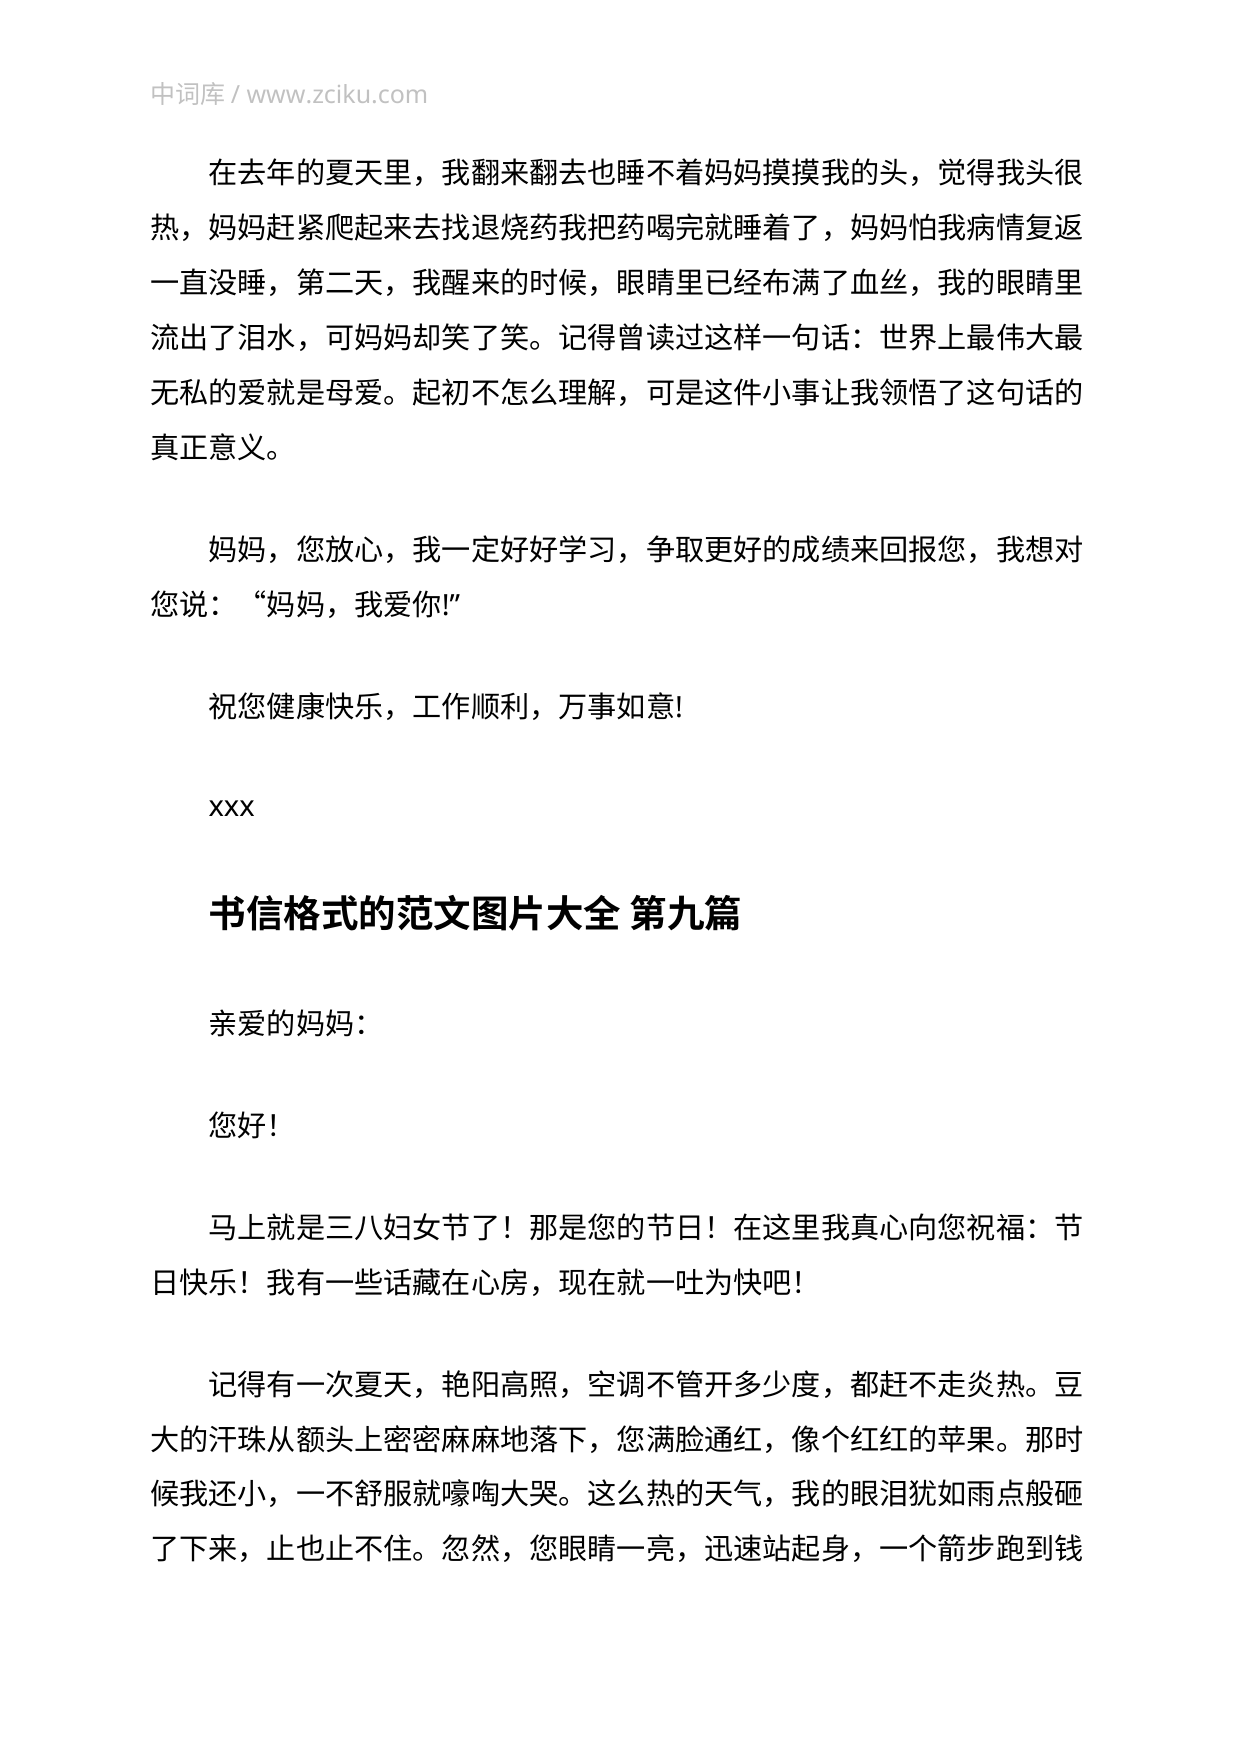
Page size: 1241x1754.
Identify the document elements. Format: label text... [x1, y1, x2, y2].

text 在去年的夏天里，我翻来翻去也睡不着妈妈摸摸我的头，觉得我头很热，妈妈赶紧爬起来去找退烧药我把药喝完就睡着了，妈妈怕我病情复返一直没睡，第二天，我醒来的时候，眼睛里已经布满了血丝，我的眼睛里流出了泪水，可妈妈却笑了笑。记得曾读过这样一句话：世界上最伟大最无私的爱就是母爱。起初不怎么理解，可是这件小事让我领悟了这句话的真正意义。 [150, 150, 1090, 467]
text 您好！ [150, 1103, 1090, 1145]
text 祝您健康快乐，工作顺利，万事如意! [150, 683, 1090, 726]
text 马上就是三八妇女节了！那是您的节日！在这里我真心向您祝福：节日快乐！我有一些话藏在心房，现在就一吐为快吧！ [150, 1204, 1090, 1302]
text 亲爱的妈妈： [150, 1001, 1090, 1043]
text 妈妈，您放心，我一定好好学习，争取更好的成绩来回报您，我想对您说：“妈妈，我爱你!” [150, 526, 1090, 623]
text 书信格式的范文图片大全 第九篇 [150, 883, 1090, 938]
text xxx [150, 785, 1090, 825]
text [150, 1361, 1090, 1568]
